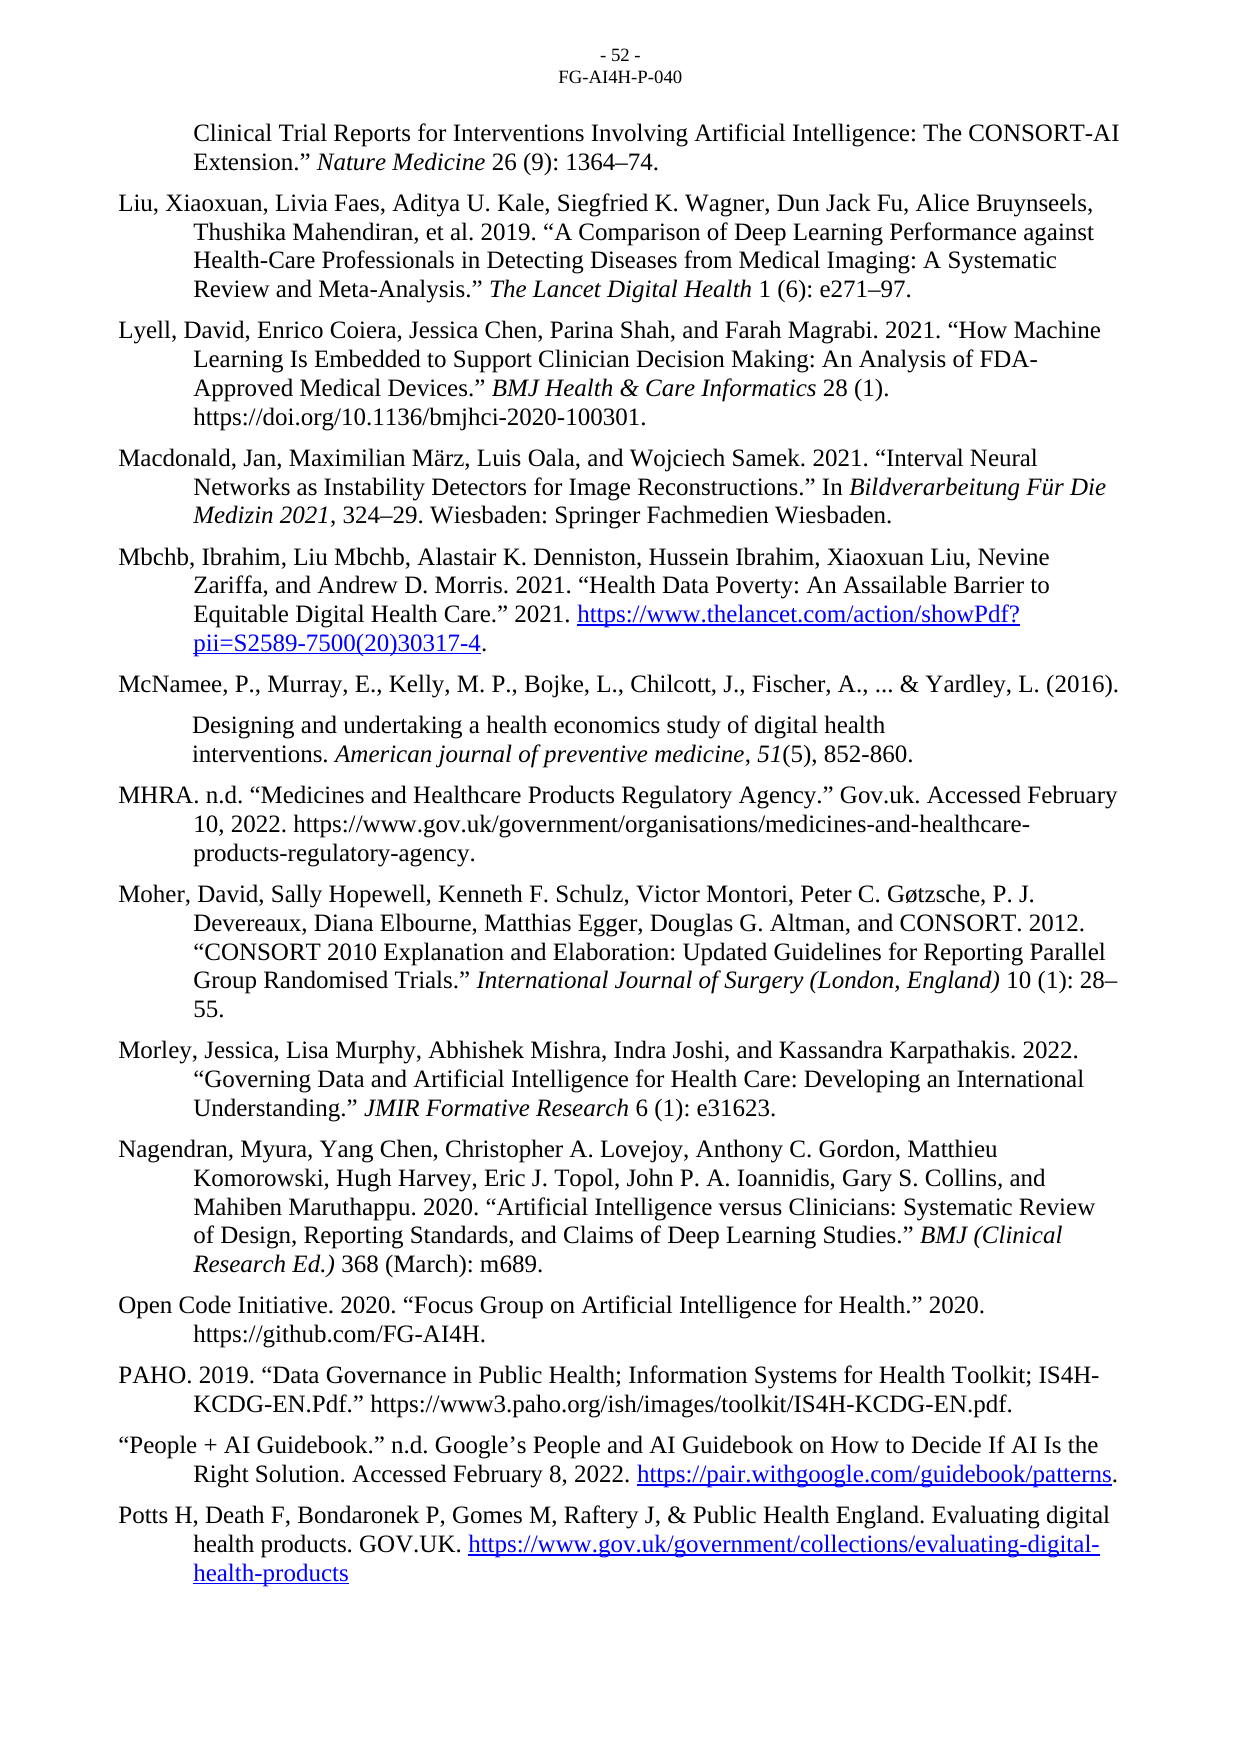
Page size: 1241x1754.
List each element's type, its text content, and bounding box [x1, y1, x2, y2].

text Open Code Initiative. 2020. “Focus Group on Artificial Intelligence for Health.” 2020. https://github.com/FG-AI4H. [118, 1291, 1122, 1348]
text Designing and undertaking a health economics study of digital health interventions. American journal of preventive medicine, 51(5), 852-860. [192, 711, 1122, 768]
text PAHO. 2019. “Data Governance in Public Health; Information Systems for Health Toolkit; IS4H-KCDG-EN.Pdf.” https://www3.paho.org/ish/images/toolkit/IS4H-KCDG-EN.pdf. [118, 1361, 1122, 1418]
text McNamee, P., Murray, E., Kelly, M. P., Bojke, L., Chilcott, J., Fischer, A., ... & Yardley, L. (2016). [118, 669, 1122, 698]
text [118, 118, 1122, 176]
text Nagendran, Myura, Yang Chen, Christopher A. Lovejoy, Anthony C. Gordon, Matthieu Komorowski, Hugh Harvey, Eric J. Topol, John P. A. Ioannidis, Gary S. Collins, and Mahiben Maruthappu. 2020. “Artificial Intelligence versus Clinicians: Systematic Review of Design, Reporting Standards, and Claims of Deep Learning Studies.” BMJ (Clinical Research Ed.) 368 (March): m689. [118, 1134, 1122, 1278]
text Lyell, David, Enrico Coiera, Jessica Chen, Parina Shah, and Farah Magrabi. 2021. “How Machine Learning Is Embedded to Support Clinician Decision Making: An Analysis of FDA-Approved Medical Devices.” BMJ Health & Care Informatics 28 (1). https://doi.org/10.1136/bmjhci-2020-100301. [118, 316, 1122, 431]
text Potts H, Death F, Bondaronek P, Gomes M, Raftery J, & Public Health England. Evaluating digital health products. GOV.UK. https://www.gov.uk/government/collections/evaluating-digital-health-products [118, 1501, 1122, 1587]
text “People + AI Guidebook.” n.d. Google’s People and AI Guidebook on How to Decide If AI Is the Right Solution. Accessed February 8, 2022. https://pair.withgoogle.com/guidebook/patterns. [118, 1431, 1122, 1488]
text Liu, Xiaoxuan, Livia Faes, Aditya U. Kale, Siegfried K. Wagner, Dun Jack Fu, Alice Bruynseels, Thushika Mahendiran, et al. 2019. “A Comparison of Deep Learning Performance against Health-Care Professionals in Detecting Diseases from Medical Imaging: A Systematic Review and Meta-Analysis.” The Lancet Digital Health 1 (6): e271–97. [118, 188, 1122, 303]
text Morley, Jessica, Lisa Murphy, Abhishek Mishra, Indra Joshi, and Kassandra Karpathakis. 2022. “Governing Data and Artificial Intelligence for Health Care: Developing an International Understanding.” JMIR Formative Research 6 (1): e31623. [118, 1036, 1122, 1122]
text MHRA. n.d. “Medicines and Healthcare Products Regulatory Agency.” Gov.uk. Accessed February 10, 2022. https://www.gov.uk/government/organisations/medicines-and-healthcare-products-regulatory-agency. [118, 781, 1122, 867]
text Macdonald, Jan, Maximilian März, Luis Oala, and Wojciech Samek. 2021. “Interval Neural Networks as Instability Detectors for Image Reconstructions.” In Bildverarbeitung Für Die Medizin 2021, 324–29. Wiesbaden: Springer Fachmedien Wiesbaden. [118, 443, 1122, 529]
text Moher, David, Sally Hopewell, Kenneth F. Schulz, Victor Montori, Peter C. Gøtzsche, P. J. Devereaux, Diana Elbourne, Matthias Egger, Douglas G. Altman, and CONSORT. 2012. “CONSORT 2010 Explanation and Elaboration: Updated Guidelines for Reporting Parallel Group Randomised Trials.” International Journal of Surgery (London, England) 10 (1): 28–55. [118, 879, 1122, 1023]
text Mbchb, Ibrahim, Liu Mbchb, Alastair K. Denniston, Hussein Ibrahim, Xiaoxuan Liu, Nevine Zariffa, and Andrew D. Morris. 2021. “Health Data Poverty: An Assailable Barrier to Equitable Digital Health Care.” 2021. https://www.thelancet.com/action/showPdf?pii=S2589-7500(20)30317-4. [118, 542, 1122, 657]
